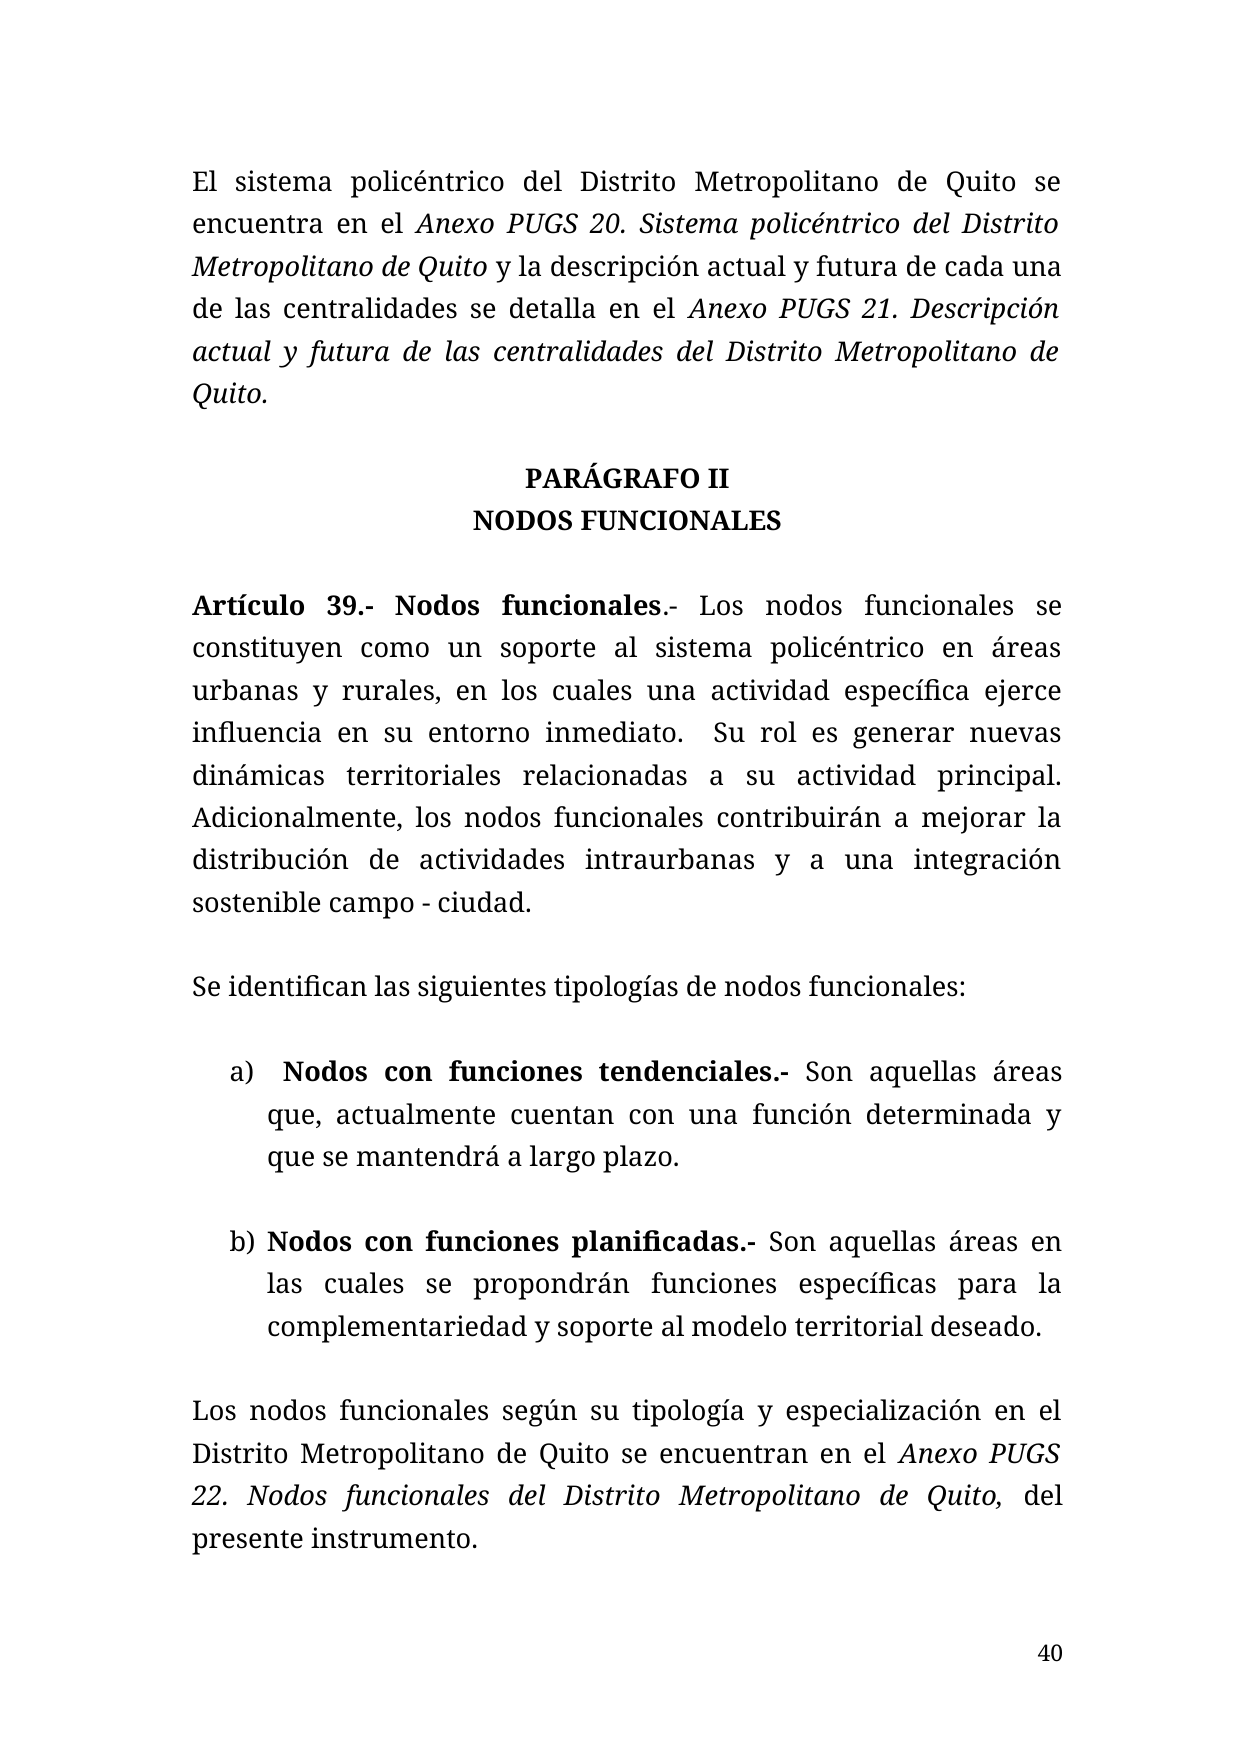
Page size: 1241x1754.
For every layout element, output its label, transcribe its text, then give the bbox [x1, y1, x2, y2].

text Se identifican las siguientes tipologías de nodos funcionales: [192, 968, 1063, 1005]
list Nodos con funciones planificadas.- Son aquellas áreas en las cuales se propondrán funciones específicas para la complementariedad y soporte al modelo territorial deseado. [229, 1222, 1063, 1344]
text Los nodos funcionales según su tipología y especialización en el Distrito Metropolitano de Quito se encuentran en el Anexo PUGS 22. Nodos funcionales del Distrito Metropolitano de Quito, del presente instrumento. [192, 1392, 1063, 1556]
text El sistema policéntrico del Distrito Metropolitano de Quito se encuentra en el Anexo PUGS 20. Sistema policéntrico del Distrito Metropolitano de Quito y la descripción actual y futura de cada una de las centralidades se detalla en el Anexo PUGS 21. Descripción actual y futura de las centralidades del Distrito Metropolitano de Quito. [192, 162, 1063, 411]
list Nodos con funciones tendenciales.- Son aquellas áreas que, actualmente cuentan con una función determinada y que se mantendrá a largo plazo. [229, 1053, 1063, 1174]
text NODOS FUNCIONALES [192, 502, 1063, 538]
text Artículo 39.- Nodos funcionales.- Los nodos funcionales se constituyen como un soporte al sistema policéntrico en áreas urbanas y rurales, en los cuales una actividad específica ejerce influencia en su entorno inmediato. Su rol es generar nuevas dinámicas territoriales relacionadas a su actividad principal. Adicionalmente, los nodos funcionales contribuirán a mejorar la distribución de actividades intraurbanas y a una integración sostenible campo - ciudad. [192, 586, 1063, 920]
text PARÁGRAFO II [192, 459, 1063, 496]
